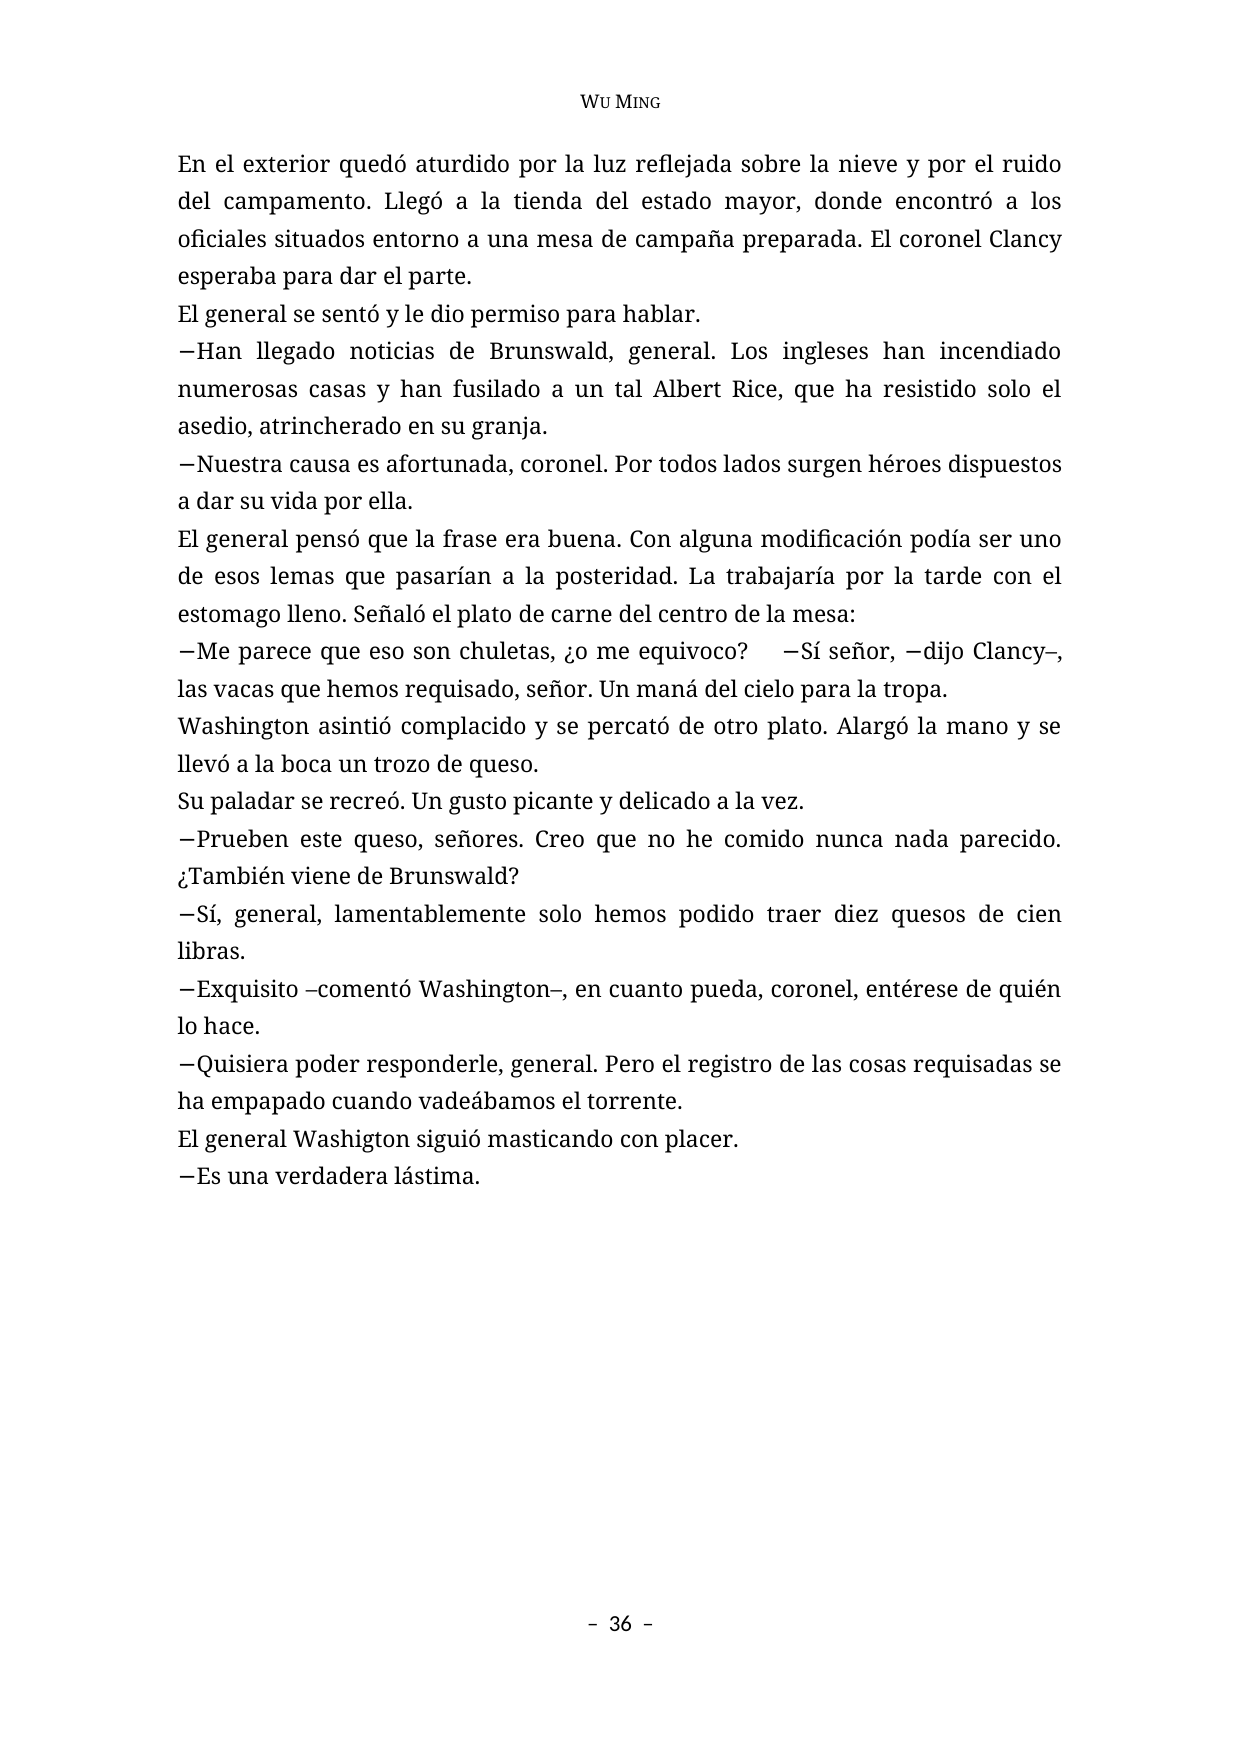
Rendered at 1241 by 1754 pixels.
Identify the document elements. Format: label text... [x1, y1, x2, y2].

text −Quisiera poder responderle, general. Pero el registro de las cosas requisadas se ha empapado cuando vadeábamos el torrente. [177, 1048, 1063, 1116]
text En el exterior quedó aturdido por la luz reflejada sobre la nieve y por el ruido del campamento. Llegó a la tienda del estado mayor, donde encontró a los oficiales situados entorno a una mesa de campaña preparada. El coronel Clancy esperaba para dar el parte. [177, 148, 1063, 291]
text −Han llegado noticias de Brunswald, general. Los ingleses han incendiado numerosas casas y han fusilado a un tal Albert Rice, que ha resistido solo el asedio, atrincherado en su granja. [177, 335, 1063, 441]
text −Es una verdadera lástima. [177, 1160, 1063, 1191]
text −Exquisito –comentó Washington–, en cuanto pueda, coronel, entérese de quién lo hace. [177, 973, 1063, 1041]
text Washington asintió complacido y se percató de otro plato. Alargó la mano y se llevó a la boca un trozo de queso. [177, 710, 1063, 779]
text El general se sentó y le dio permiso para hablar. [177, 298, 1063, 329]
text −Sí, general, lamentablemente solo hemos podido traer diez quesos de cien libras. [177, 898, 1063, 966]
text −Prueben este queso, señores. Creo que no he comido nunca nada parecido. ¿También viene de Brunswald? [177, 823, 1063, 891]
text −Nuestra causa es afortunada, coronel. Por todos lados surgen héroes dispuestos a dar su vida por ella. [177, 448, 1063, 516]
text −Me parece que eso son chuletas, ¿o me equivoco? −Sí señor, −dijo Clancy–, las vacas que hemos requisado, señor. Un maná del cielo para la tropa. [177, 635, 1063, 704]
text El general pensó que la frase era buena. Con alguna modificación podía ser uno de esos lemas que pasarían a la posteridad. La trabajaría por la tarde con el estomago lleno. Señaló el plato de carne del centro de la mesa: [177, 523, 1063, 629]
text Su paladar se recreó. Un gusto picante y delicado a la vez. [177, 785, 1063, 816]
text El general Washigton siguió masticando con placer. [177, 1123, 1063, 1154]
